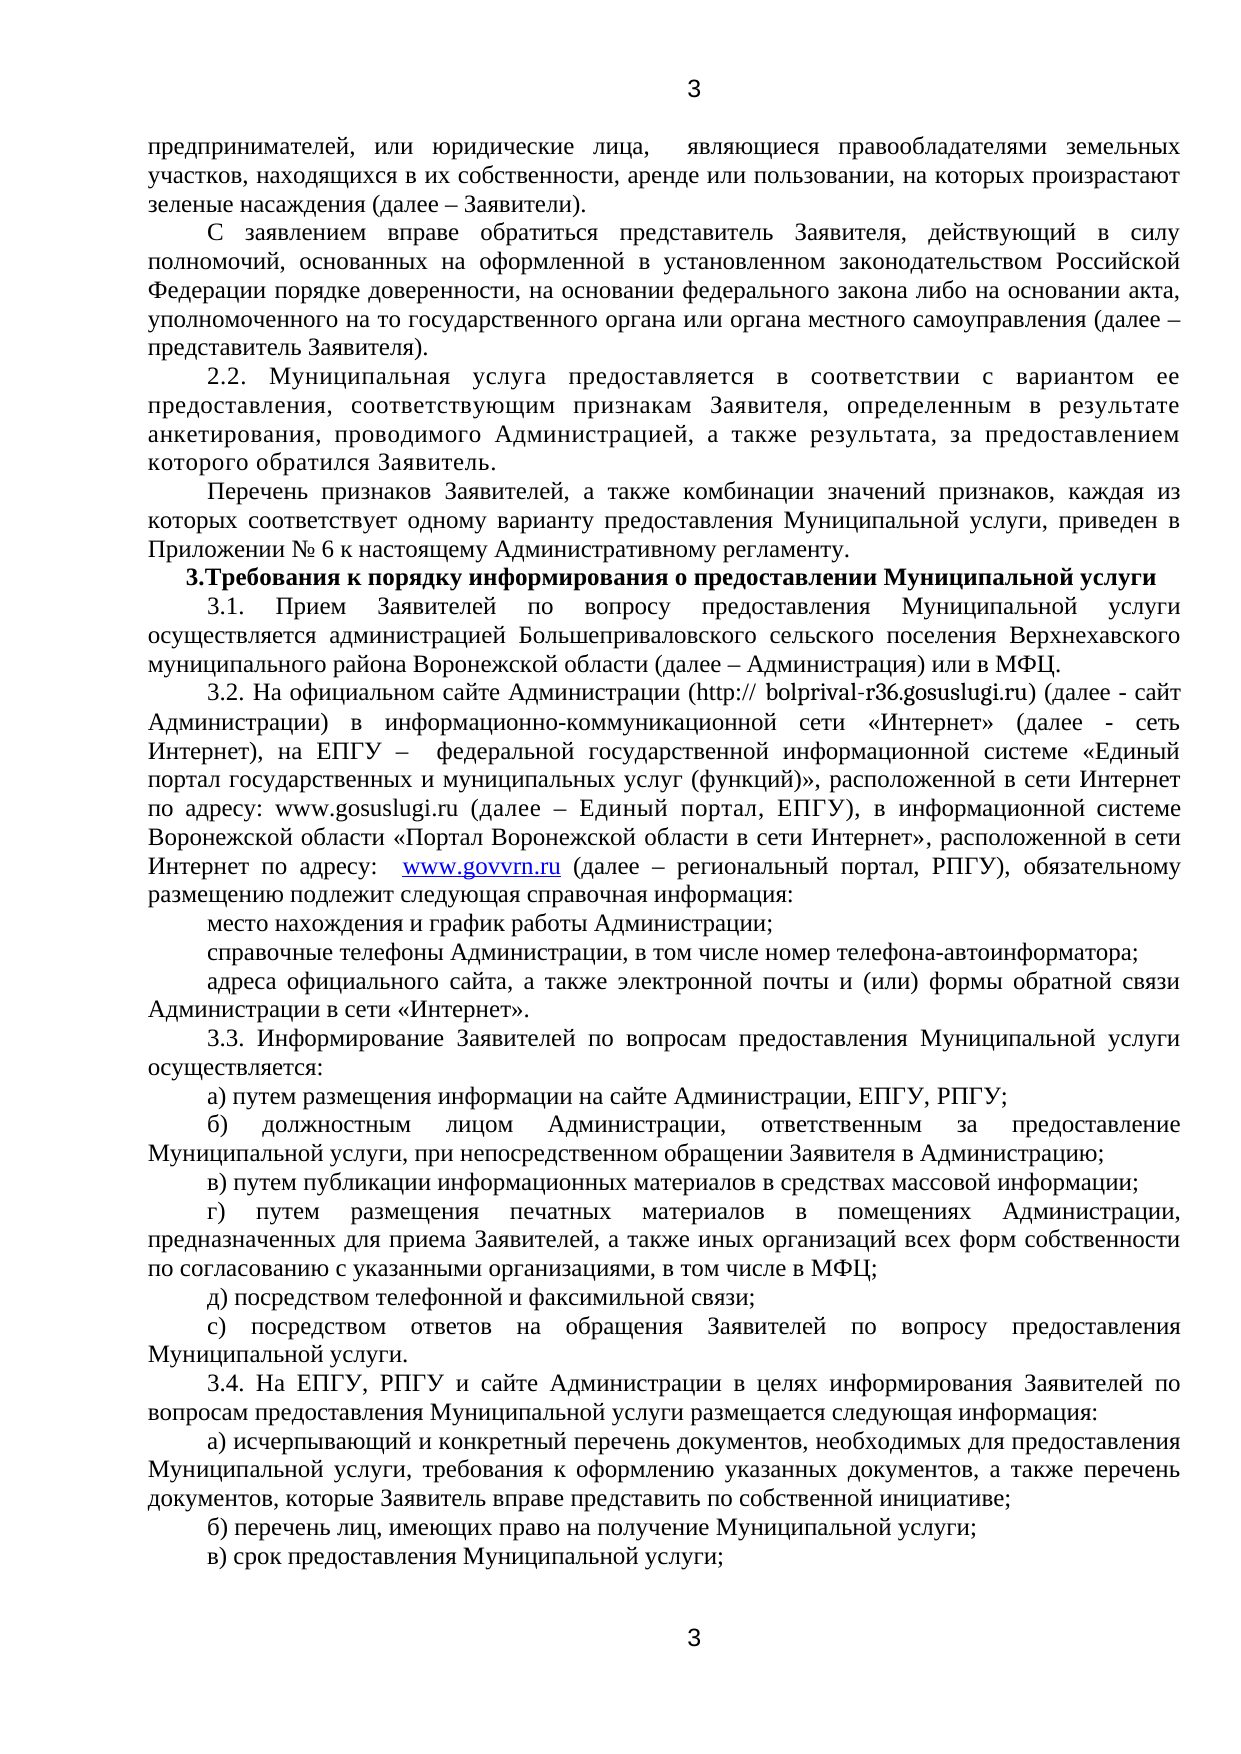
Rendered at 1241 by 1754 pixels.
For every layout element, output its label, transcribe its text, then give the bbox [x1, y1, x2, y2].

text б) должностным лицом Администрации, ответственным за предоставление Муниципальной услуги, при непосредственном обращении Заявителя в Администрацию; [148, 1109, 1181, 1167]
text г) путем размещения печатных материалов в помещениях Администрации, предназначенных для приема Заявителей, а также иных организаций всех форм собственности по согласованию с указанными организациями, в том числе в МФЦ; [148, 1196, 1181, 1282]
text 3.1. Прием Заявителей по вопросу предоставления Муниципальной услуги осуществляется администрацией Большеприваловского сельского поселения Верхнехавского муниципального района Воронежской области (далее – Администрация) или в МФЦ. [148, 591, 1181, 677]
text 3.Требования к порядку информирования о предоставлении Муниципальной услуги [148, 562, 1181, 591]
text адреса официального сайта, а также электронной почты и (или) формы обратной связи Администрации в сети «Интернет». [148, 966, 1181, 1023]
text 2.2. Муниципальная услуга предоставляется в соответствии с вариантом ее предоставления, соответствующим признакам Заявителя, определенным в результате анкетирования, проводимого Администрацией, а также результата, за предоставлением которого обратился Заявитель. [148, 361, 1181, 476]
text б) перечень лиц, имеющих право на получение Муниципальной услуги; [148, 1512, 1181, 1541]
text С заявлением вправе обратиться представитель Заявителя, действующий в силу полномочий, основанных на оформленной в установленном законодательством Российской Федерации порядке доверенности, на основании федерального закона либо на основании акта, уполномоченного на то государственного органа или органа местного самоуправления (далее – представитель Заявителя). [148, 217, 1181, 361]
text Перечень признаков Заявителей, а также комбинации значений признаков, каждая из которых соответствует одному варианту предоставления Муниципальной услуги, приведен в Приложении № 6 к настоящему Административному регламенту. [148, 476, 1181, 562]
text 3.3. Информирование Заявителей по вопросам предоставления Муниципальной услуги осуществляется: [148, 1023, 1181, 1081]
text 3.2. На официальном сайте Администрации (http:// bolprival-r36.gosuslugi.ru) (далее - сайт Администрации) в информационно-коммуникационной сети «Интернет» (далее - сеть Интернет), на ЕПГУ – федеральной государственной информационной системе «Единый портал государственных и муниципальных услуг (функций)», расположенной в сети Интернет по адресу: www.gosuslugi.ru (далее – Единый портал, ЕПГУ), в информационной системе Воронежской области «Портал Воронежской области в сети Интернет», расположенной в сети Интернет по адресу: www.govvrn.ru (далее – региональный портал, РПГУ), обязательному размещению подлежит следующая справочная информация: [148, 677, 1181, 908]
text с) посредством ответов на обращения Заявителей по вопросу предоставления Муниципальной услуги. [148, 1311, 1181, 1368]
text 3.4. На ЕПГУ, РПГУ и сайте Администрации в целях информирования Заявителей по вопросам предоставления Муниципальной услуги размещается следующая информация: [148, 1368, 1181, 1426]
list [148, 131, 1181, 217]
text справочные телефоны Администрации, в том числе номер телефона-автоинформатора; [148, 937, 1181, 966]
text а) путем размещения информации на сайте Администрации, ЕПГУ, РПГУ; [148, 1081, 1181, 1109]
text в) срок предоставления Муниципальной услуги; [148, 1541, 1181, 1569]
text в) путем публикации информационных материалов в средствах массовой информации; [148, 1167, 1181, 1196]
text а) исчерпывающий и конкретный перечень документов, необходимых для предоставления Муниципальной услуги, требования к оформлению указанных документов, а также перечень документов, которые Заявитель вправе представить по собственной инициативе; [148, 1426, 1181, 1512]
text д) посредством телефонной и факсимильной связи; [148, 1282, 1181, 1311]
text место нахождения и график работы Администрации; [148, 908, 1181, 937]
